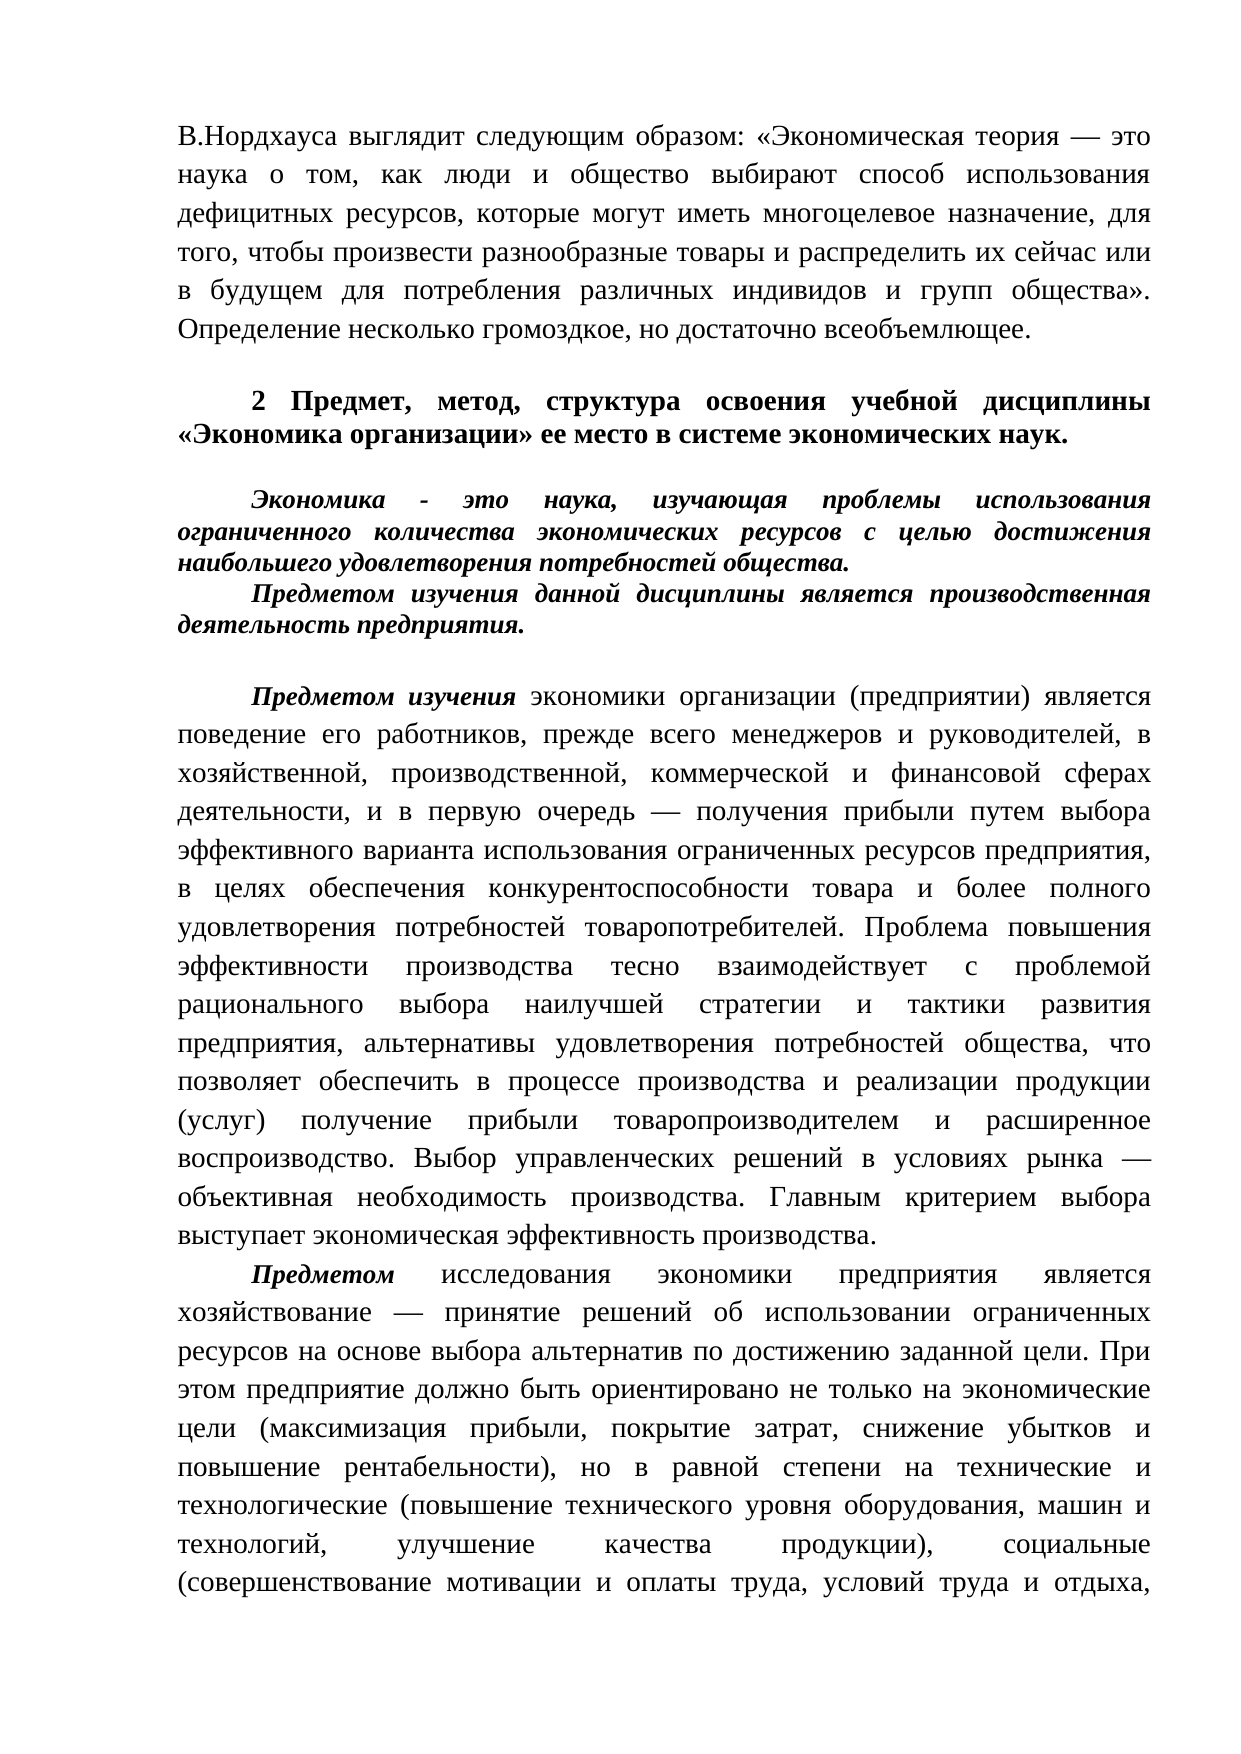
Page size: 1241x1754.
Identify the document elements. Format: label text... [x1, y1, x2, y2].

text 2 Предмет, метод, структура освоения учебной дисциплины «Экономика организации» ее место в системе экономических наук. [177, 383, 1152, 450]
text Экономика - это наука, изучающая проблемы использования ограниченного количества экономических ресурсов с целью достижения наибольшего удовлетворения потребностей общества. [177, 483, 1152, 577]
text Предметом изучения данной дисциплины является производственная деятельность предприятия. [177, 577, 1152, 639]
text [177, 118, 1152, 344]
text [177, 1256, 1152, 1598]
text Предметом изучения экономики организации (предприятии) является поведение его работников, прежде всего менеджеров и руководителей, в хозяйственной, производственной, коммерческой и финансовой сферах деятельности, и в первую очередь — получения прибыли путем выбора эффективного варианта использования ограниченных ресурсов предприятия, в целях обеспечения конкурентоспособности товара и более полного удовлетворения потребностей товаропотребителей. Проблема повышения эффективности производства тесно взаимодействует с проблемой рационального выбора наилучшей стратегии и тактики развития предприятия, альтернативы удовлетворения потребностей общества, что позволяет обеспечить в процессе производства и реализации продукции (услуг) получение прибыли товаропроизводителем и расширенное воспроизводство. Выбор управленческих решений в условиях рынка — объективная необходимость производства. Главным критерием выбора выступает экономическая эффективность производства. [177, 678, 1152, 1251]
